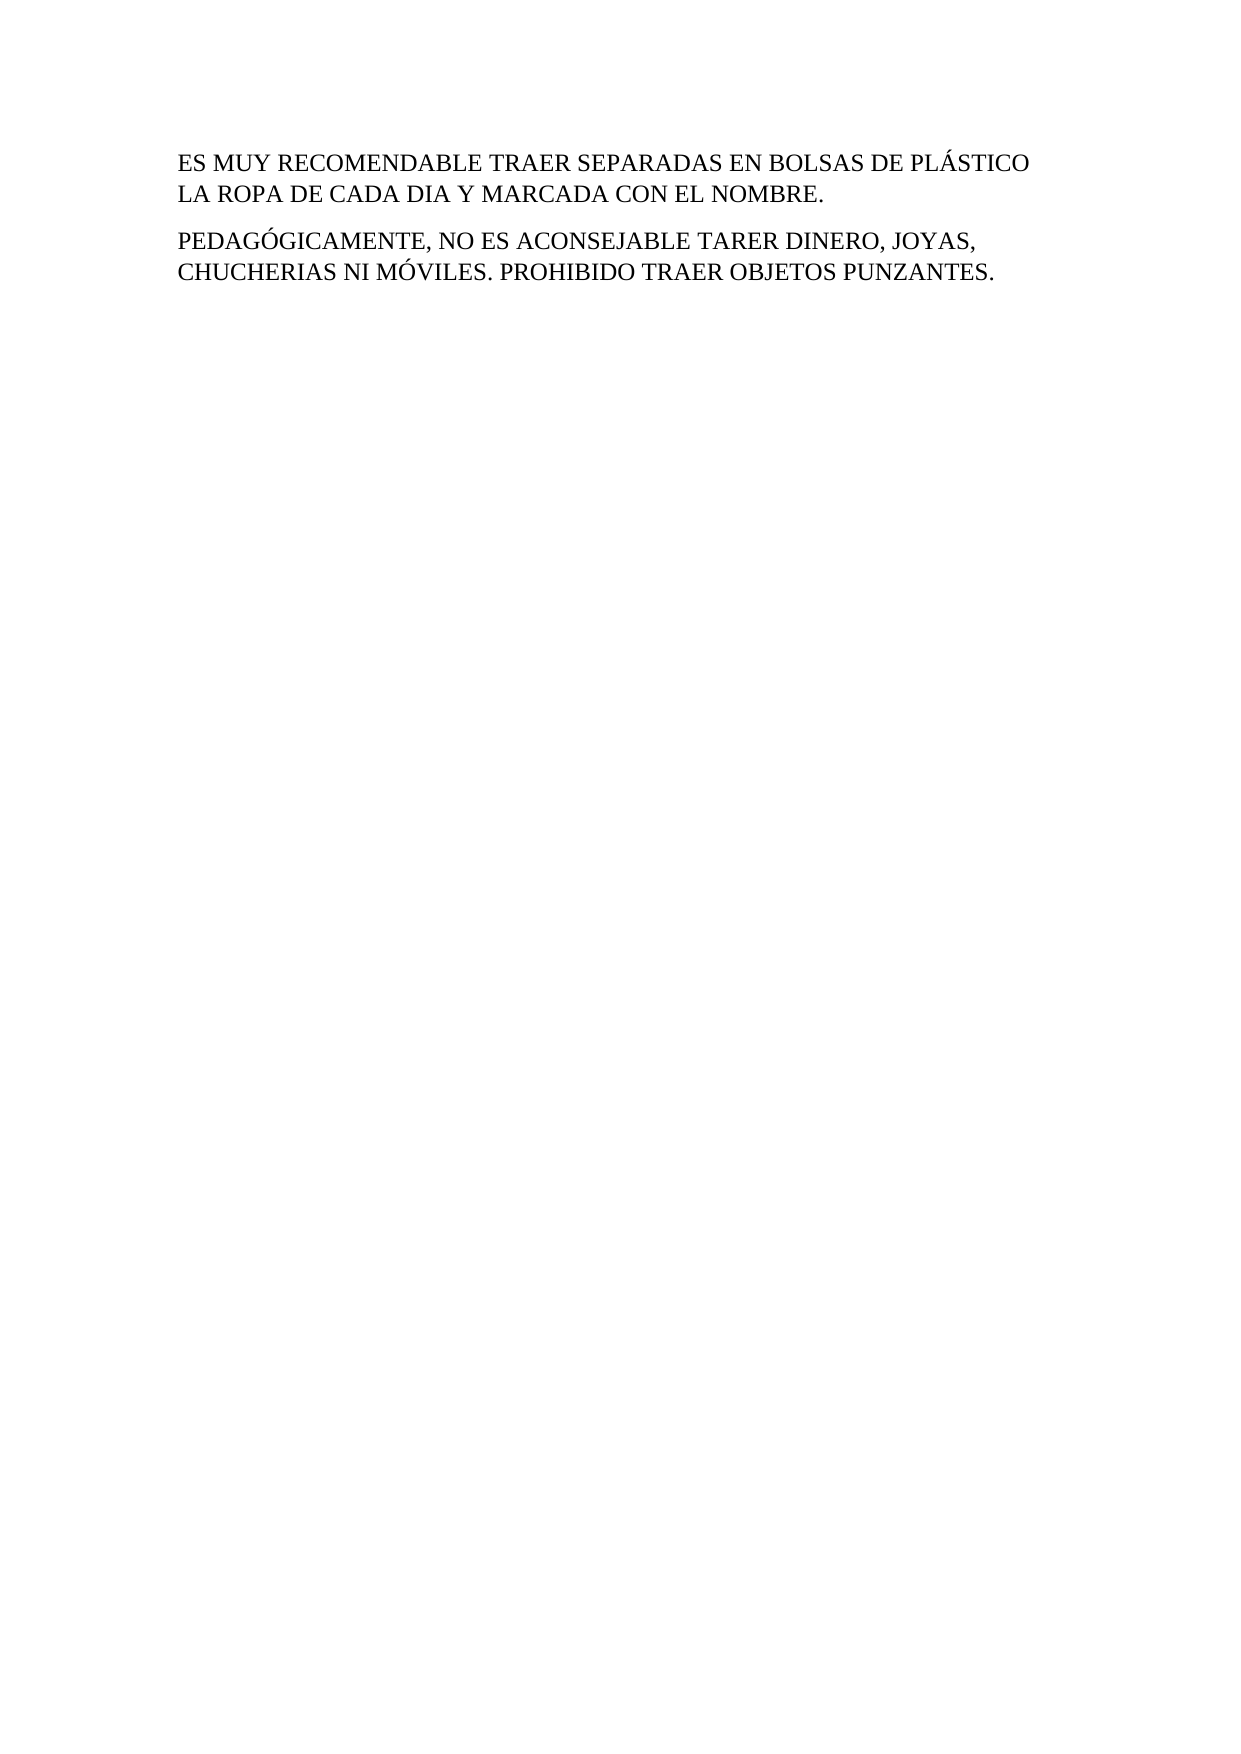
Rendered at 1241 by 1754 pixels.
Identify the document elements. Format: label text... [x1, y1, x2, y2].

text PEDAGÓGICAMENTE, NO ES ACONSEJABLE TARER DINERO, JOYAS, CHUCHERIAS NI MÓVILES. PROHIBIDO TRAER OBJETOS PUNZANTES. [177, 226, 1063, 286]
text ES MUY RECOMENDABLE TRAER SEPARADAS EN BOLSAS DE PLÁSTICO LA ROPA DE CADA DIA Y MARCADA CON EL NOMBRE. [177, 148, 1063, 207]
